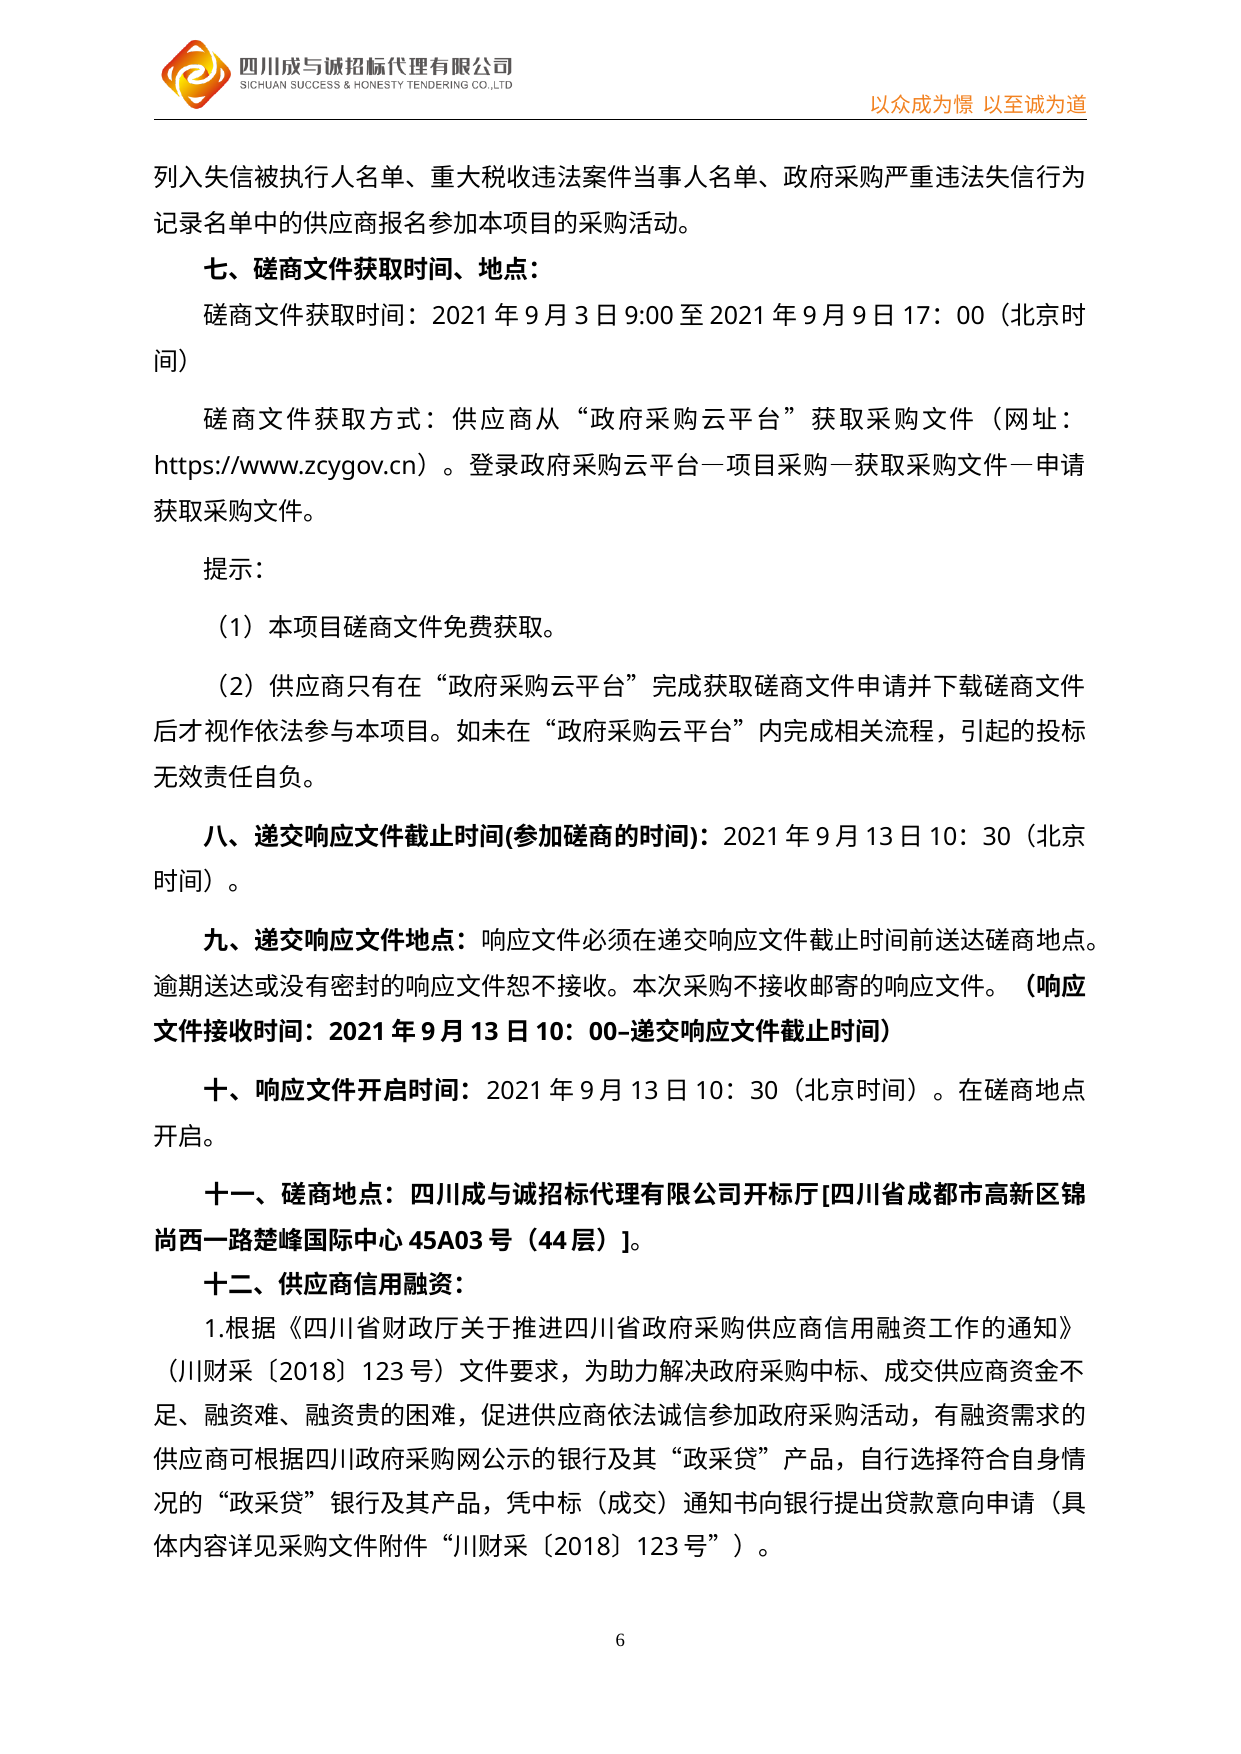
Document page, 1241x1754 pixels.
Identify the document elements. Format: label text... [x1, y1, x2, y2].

text 十二、供应商信用融资： [153, 1258, 1087, 1302]
text 七、磋商文件获取时间、地点： [153, 242, 1087, 287]
text 提示： [153, 542, 1087, 587]
text 十、响应文件开启时间：2021年9月13日10：30（北京时间）。在磋商地点开启。 [153, 1062, 1087, 1154]
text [153, 150, 1087, 242]
text 磋商文件获取时间：2021年9月3日9:00至2021年9月9日17：00（北京时间） [153, 287, 1087, 379]
text 九、递交响应文件地点：响应文件必须在递交响应文件截止时间前送达磋商地点。逾期送达或没有密封的响应文件恕不接收。本次采购不接收邮寄的响应文件。（响应文件接收时间：2021年9月13 日10：00–递交响应文件截止时间） [153, 912, 1087, 1050]
text 八、递交响应文件截止时间(参加磋商的时间)：2021年9月13日10：30（北京时间）。 [153, 808, 1087, 900]
text 1.根据《四川省财政厅关于推进四川省政府采购供应商信用融资工作的通知》（川财采〔2018〕123号）文件要求，为助力解决政府采购中标、成交供应商资金不足、融资难、融资贵的困难，促进供应商依法诚信参加政府采购活动，有融资需求的供应商可根据四川政府采购网公示的银行及其“政采贷”产品，自行选择符合自身情况的“政采贷”银行及其产品，凭中标（成交）通知书向银行提出贷款意向申请（具体内容详见采购文件附件“川财采〔2018〕123号”）。 [153, 1302, 1087, 1564]
picture [152, 32, 517, 111]
text 十一、磋商地点：四川成与诚招标代理有限公司开标厅[四川省成都市高新区锦尚西一路楚峰国际中心45A03号（44层）]。 [153, 1167, 1087, 1258]
text 磋商文件获取方式：供应商从“政府采购云平台”获取采购文件（网址：https://www.zcygov.cn）。登录政府采购云平台—项目采购—获取采购文件—申请获取采购文件。 [153, 392, 1087, 529]
text （2）供应商只有在“政府采购云平台”完成获取磋商文件申请并下载磋商文件后才视作依法参与本项目。如未在“政府采购云平台”内完成相关流程，引起的投标无效责任自负。 [153, 658, 1087, 796]
text （1）本项目磋商文件免费获取。 [153, 600, 1087, 646]
